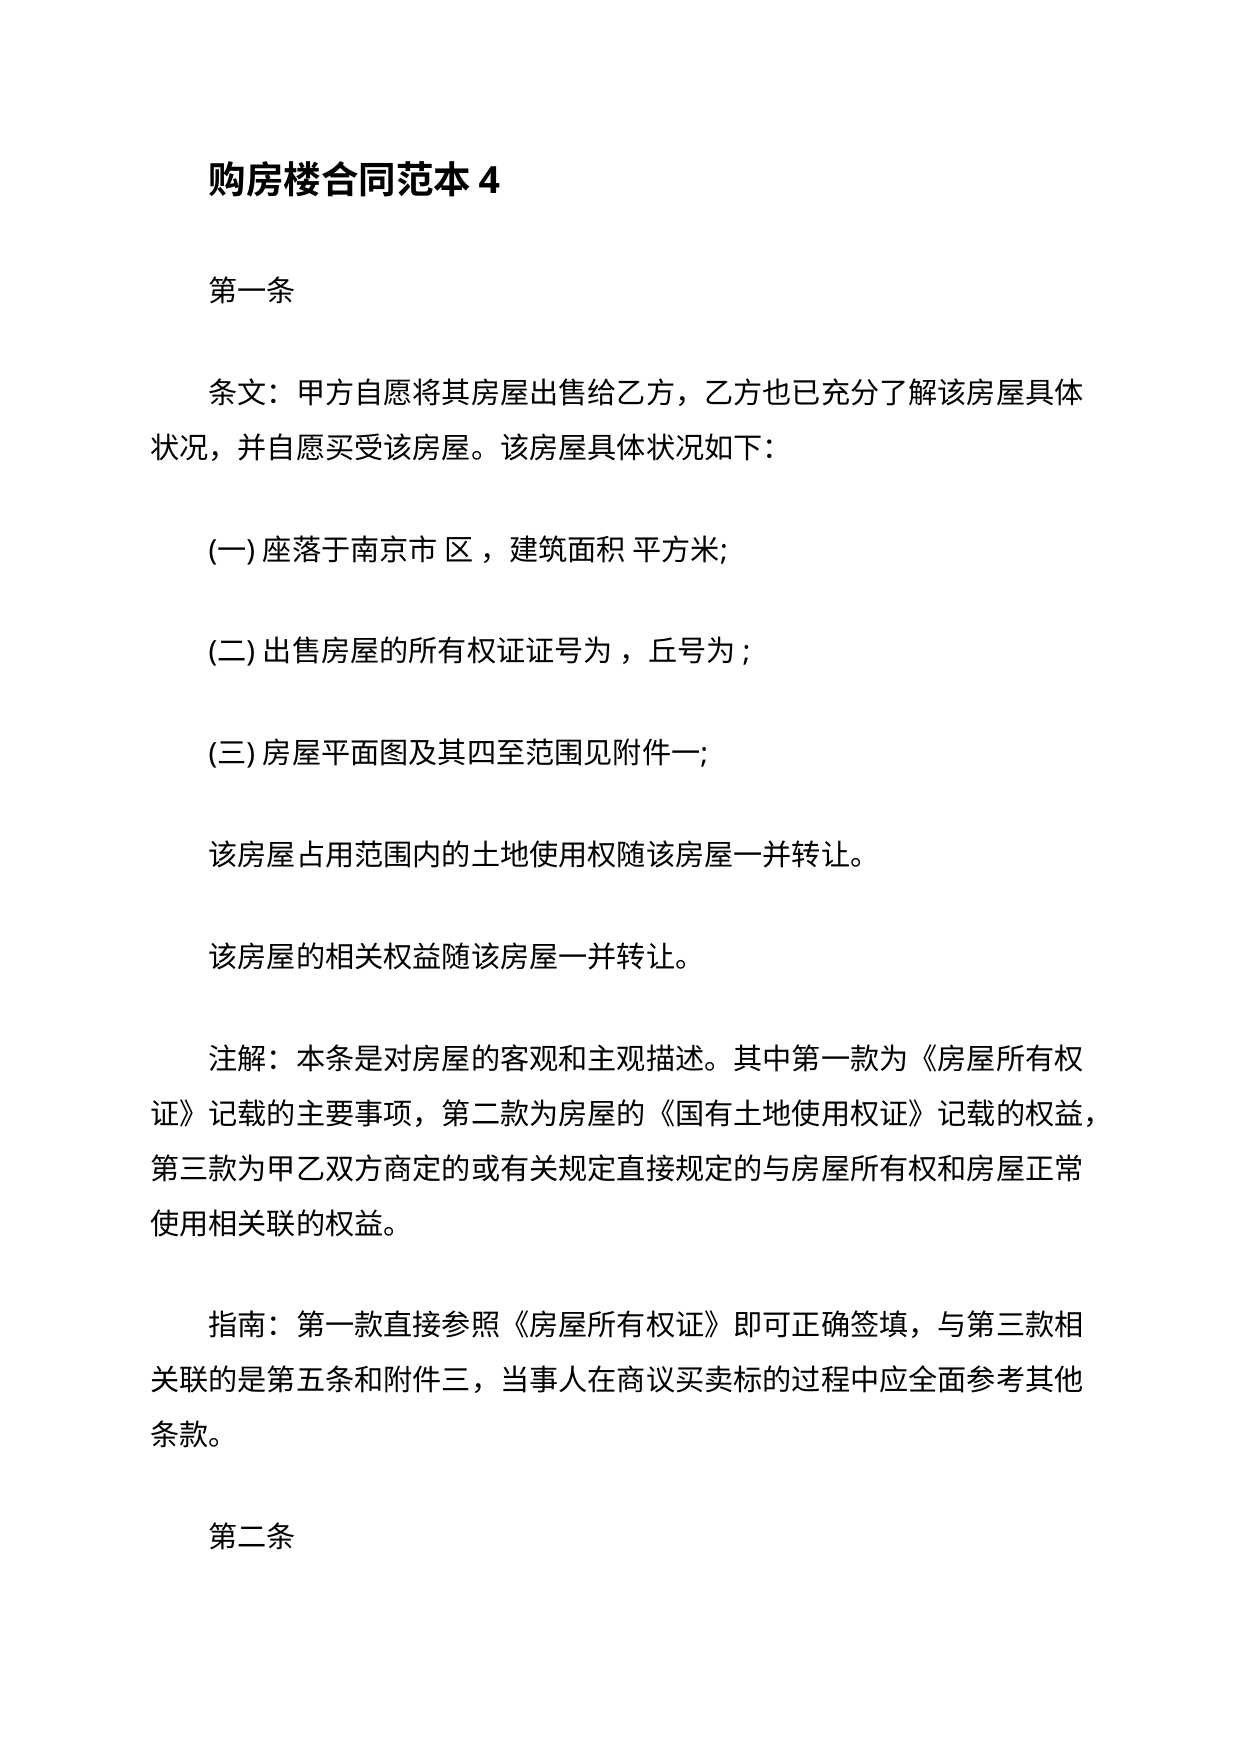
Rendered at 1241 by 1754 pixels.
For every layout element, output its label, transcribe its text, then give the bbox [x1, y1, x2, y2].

text 该房屋的相关权益随该房屋一并转让。 [150, 934, 1090, 976]
text 该房屋占用范围内的土地使用权随该房屋一并转让。 [150, 832, 1090, 874]
text 购房楼合同范本4 [150, 150, 1090, 204]
text (一) 座落于南京市 区 ，建筑面积 平方米; [150, 526, 1090, 568]
text (二) 出售房屋的所有权证证号为 ，丘号为 ; [150, 628, 1090, 670]
text 条文：甲方自愿将其房屋出售给乙方，乙方也已充分了解该房屋具体状况，并自愿买受该房屋。该房屋具体状况如下： [150, 369, 1090, 467]
text (三) 房屋平面图及其四至范围见附件一; [150, 730, 1090, 772]
text 第二条 [150, 1513, 1090, 1556]
text 注解：本条是对房屋的客观和主观描述。其中第一款为《房屋所有权证》记载的主要事项，第二款为房屋的《国有土地使用权证》记载的权益，第三款为甲乙双方商定的或有关规定直接规定的与房屋所有权和房屋正常使用相关联的权益。 [150, 1036, 1090, 1242]
text 指南：第一款直接参照《房屋所有权证》即可正确签填，与第三款相关联的是第五条和附件三，当事人在商议买卖标的过程中应全面参考其他条款。 [150, 1302, 1090, 1454]
text 第一条 [150, 268, 1090, 310]
